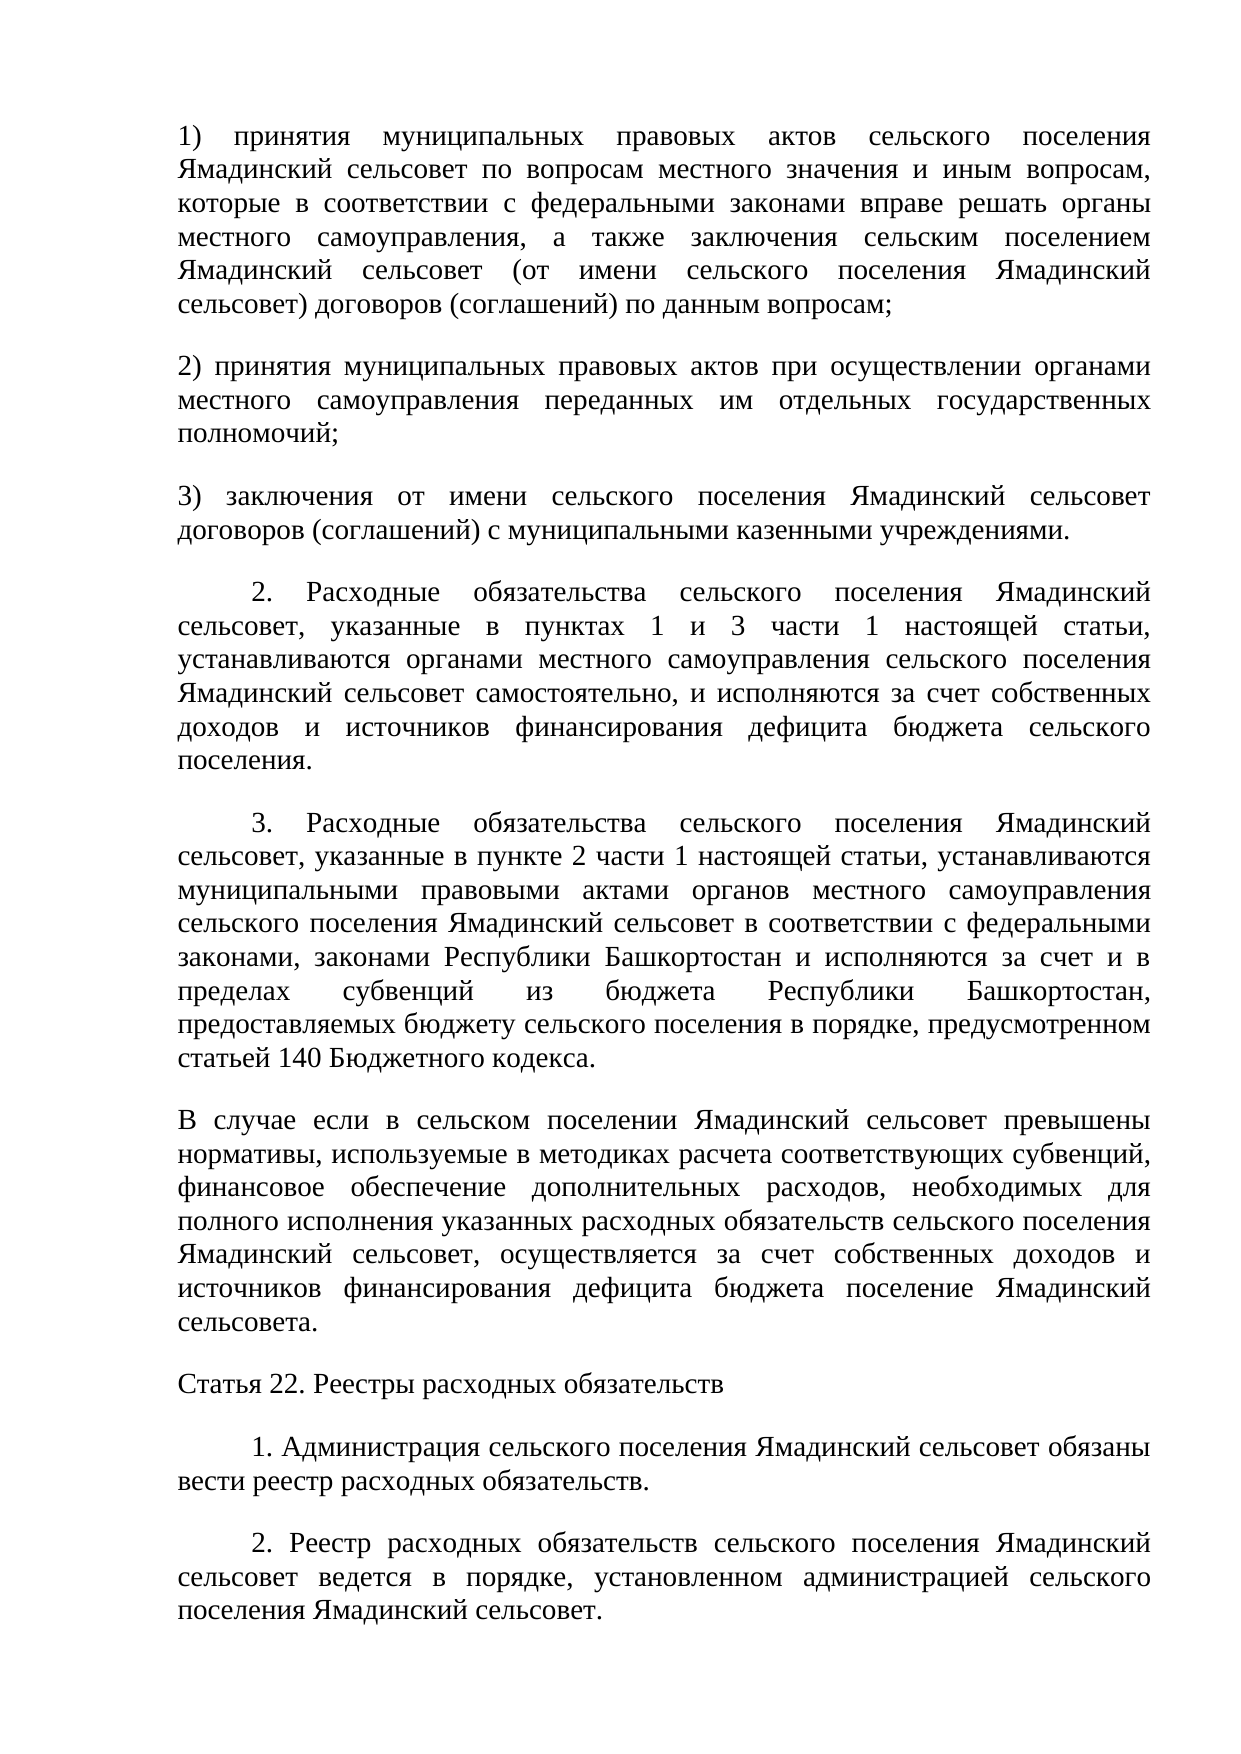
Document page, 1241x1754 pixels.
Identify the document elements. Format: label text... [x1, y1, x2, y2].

text 2) принятия муниципальных правовых актов при осуществлении органами местного самоуправления переданных им отдельных государственных полномочий; [177, 348, 1152, 449]
text 2. Расходные обязательства сельского поселения Ямадинский сельсовет, указанные в пунктах 1 и 3 части 1 настоящей статьи, устанавливаются органами местного самоуправления сельского поселения Ямадинский сельсовет самостоятельно, и исполняются за счет собственных доходов и источников финансирования дефицита бюджета сельского поселения. [177, 574, 1152, 776]
text Статья 22. Реестры расходных обязательств [177, 1366, 1152, 1400]
text 3. Расходные обязательства сельского поселения Ямадинский сельсовет, указанные в пункте 2 части 1 настоящей статьи, устанавливаются муниципальными правовыми актами органов местного самоуправления сельского поселения Ямадинский сельсовет в соответствии с федеральными законами, законами Республики Башкортостан и исполняются за счет и в пределах субвенций из бюджета Республики Башкортостан, предоставляемых бюджету сельского поселения в порядке, предусмотренном статьей 140 Бюджетного кодекса. [177, 805, 1152, 1073]
text В случае если в сельском поселении Ямадинский сельсовет превышены нормативы, используемые в методиках расчета соответствующих субвенций, финансовое обеспечение дополнительных расходов, необходимых для полного исполнения указанных расходных обязательств сельского поселения Ямадинский сельсовет, осуществляется за счет собственных доходов и источников финансирования дефицита бюджета поселение Ямадинский сельсовета. [177, 1102, 1152, 1337]
text 2. Реестр расходных обязательств сельского поселения Ямадинский сельсовет ведется в порядке, установленном администрацией сельского поселения Ямадинский сельсовет. [177, 1525, 1152, 1626]
text 1) принятия муниципальных правовых актов сельского поселения Ямадинский сельсовет по вопросам местного значения и иным вопросам, которые в соответствии с федеральными законами вправе решать органы местного самоуправления, а также заключения сельским поселением Ямадинский сельсовет (от имени сельского поселения Ямадинский сельсовет) договоров (соглашений) по данным вопросам; [177, 118, 1152, 319]
text 3) заключения от имени сельского поселения Ямадинский сельсовет договоров (соглашений) с муниципальными казенными учреждениями. [177, 478, 1152, 545]
text 1. Администрация сельского поселения Ямадинский сельсовет обязаны вести реестр расходных обязательств. [177, 1429, 1152, 1496]
